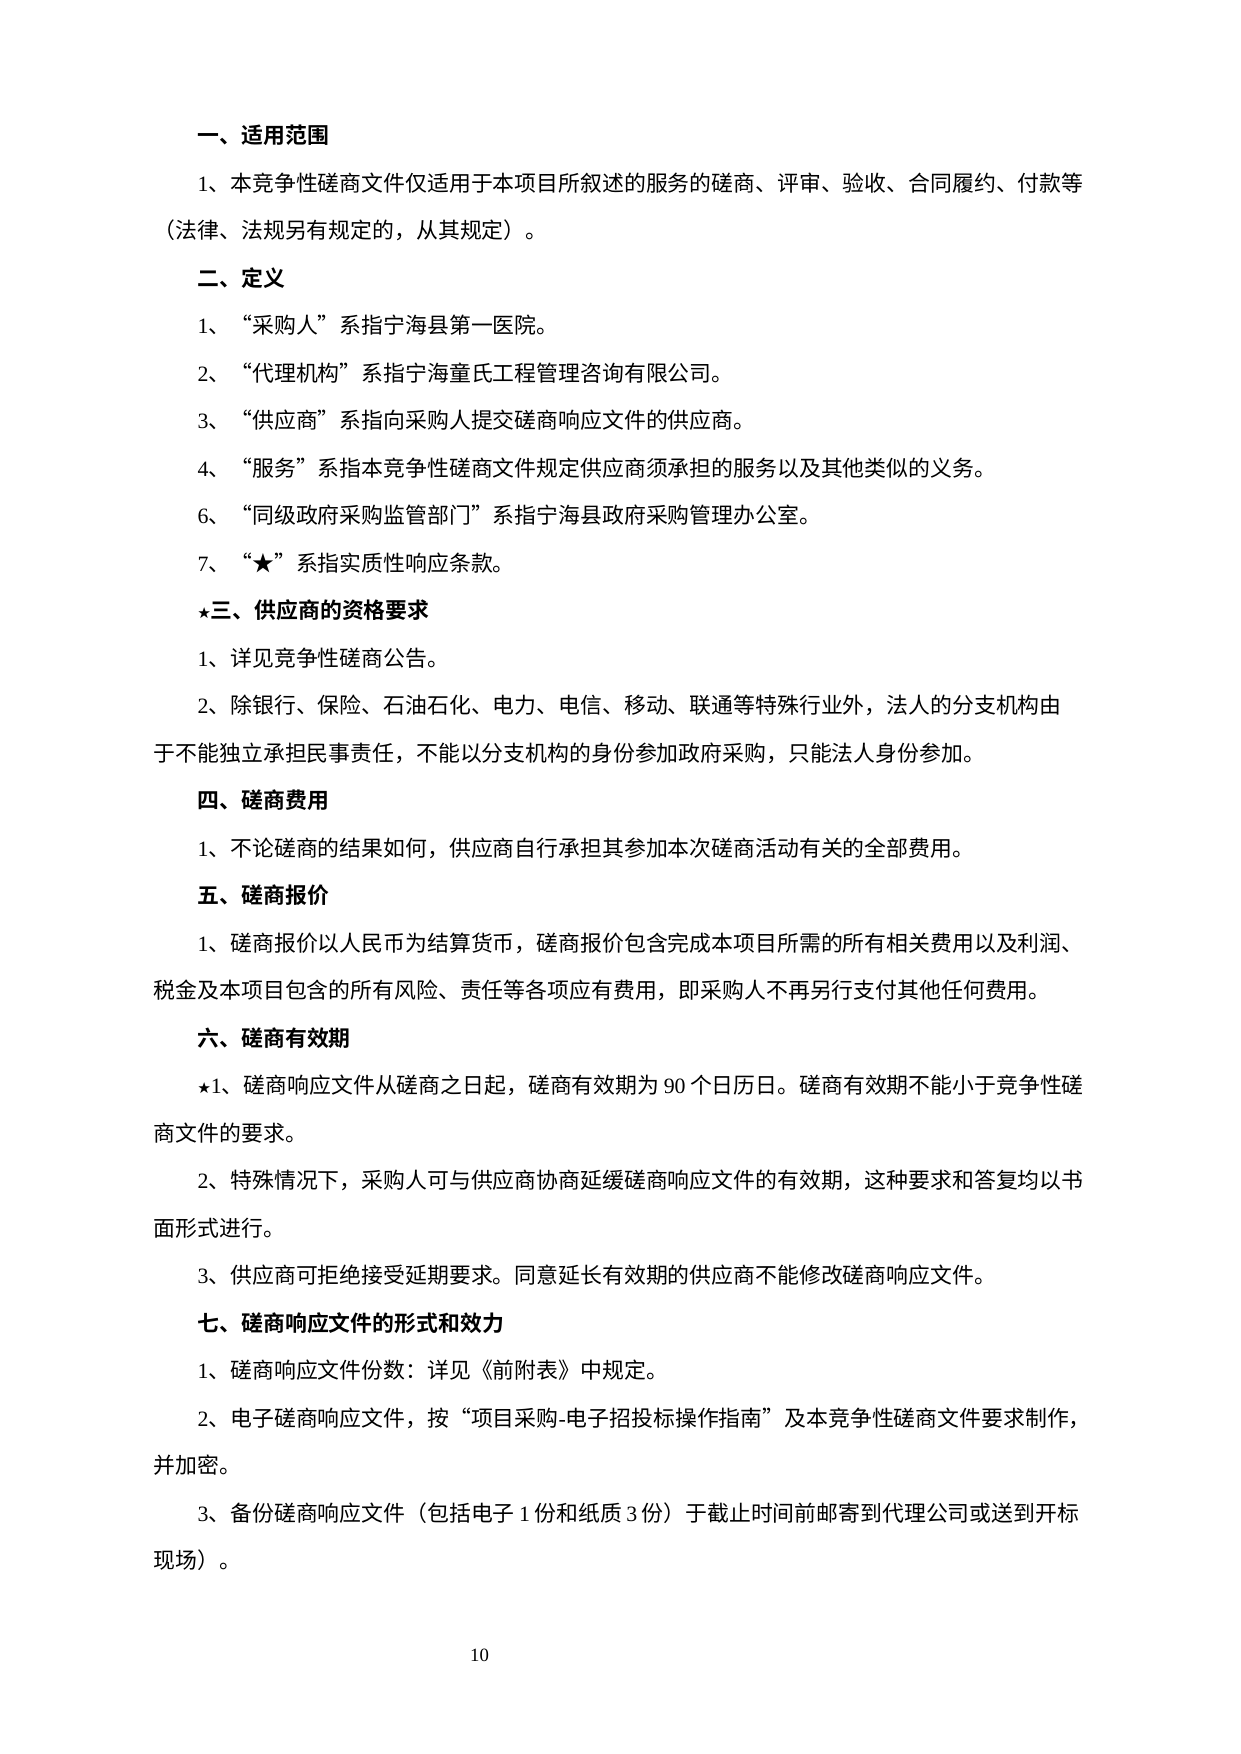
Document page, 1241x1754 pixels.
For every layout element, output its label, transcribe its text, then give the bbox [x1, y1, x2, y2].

text 四、磋商费用 [153, 783, 1087, 815]
text 1、不论磋商的结果如何，供应商自行承担其参加本次磋商活动有关的全部费用。 [153, 831, 1087, 862]
text 七、磋商响应文件的形式和效力 [153, 1306, 1087, 1337]
text 六、磋商有效期 [153, 1021, 1087, 1052]
text 一、适用范围 [153, 118, 1087, 150]
text ★1、磋商响应文件从磋商之日起，磋商有效期为90个日历日。磋商有效期不能小于竞争性磋商文件的要求。 [153, 1068, 1087, 1147]
text 2、除银行、保险、石油石化、电力、电信、移动、联通等特殊行业外，法人的分支机构由于不能独立承担民事责任，不能以分支机构的身份参加政府采购，只能法人身份参加。 [153, 688, 1072, 767]
text 1、详见竞争性磋商公告。 [153, 641, 1087, 672]
text 二、定义 [153, 261, 1087, 292]
text 2、电子磋商响应文件，按“项目采购-电子招投标操作指南”及本竞争性磋商文件要求制作，并加密。 [153, 1401, 1087, 1480]
text 7、“★”系指实质性响应条款。 [153, 546, 1087, 577]
text 2、特殊情况下，采购人可与供应商协商延缓磋商响应文件的有效期，这种要求和答复均以书面形式进行。 [153, 1163, 1087, 1242]
text 3、供应商可拒绝接受延期要求。同意延长有效期的供应商不能修改磋商响应文件。 [153, 1258, 1087, 1290]
text 1、磋商报价以人民币为结算货币，磋商报价包含完成本项目所需的所有相关费用以及利润、税金及本项目包含的所有风险、责任等各项应有费用，即采购人不再另行支付其他任何费用。 [153, 926, 1087, 1005]
text 3、备份磋商响应文件（包括电子1份和纸质3份）于截止时间前邮寄到代理公司或送到开标现场）。 [153, 1496, 1087, 1575]
text 1、“采购人”系指宁海县第一医院。 [153, 308, 1087, 340]
text 五、磋商报价 [153, 878, 1087, 910]
text 3、“供应商”系指向采购人提交磋商响应文件的供应商。 [153, 403, 1087, 435]
text ★三、供应商的资格要求 [153, 593, 1087, 625]
text 1、本竞争性磋商文件仅适用于本项目所叙述的服务的磋商、评审、验收、合同履约、付款等（法律、法规另有规定的，从其规定）。 [153, 166, 1087, 245]
text 4、“服务”系指本竞争性磋商文件规定供应商须承担的服务以及其他类似的义务。 [153, 451, 1087, 482]
text 2、“代理机构”系指宁海童氏工程管理咨询有限公司。 [153, 356, 1087, 387]
text 6、“同级政府采购监管部门”系指宁海县政府采购管理办公室。 [153, 498, 1087, 530]
text 1、磋商响应文件份数：详见《前附表》中规定。 [153, 1353, 1087, 1385]
